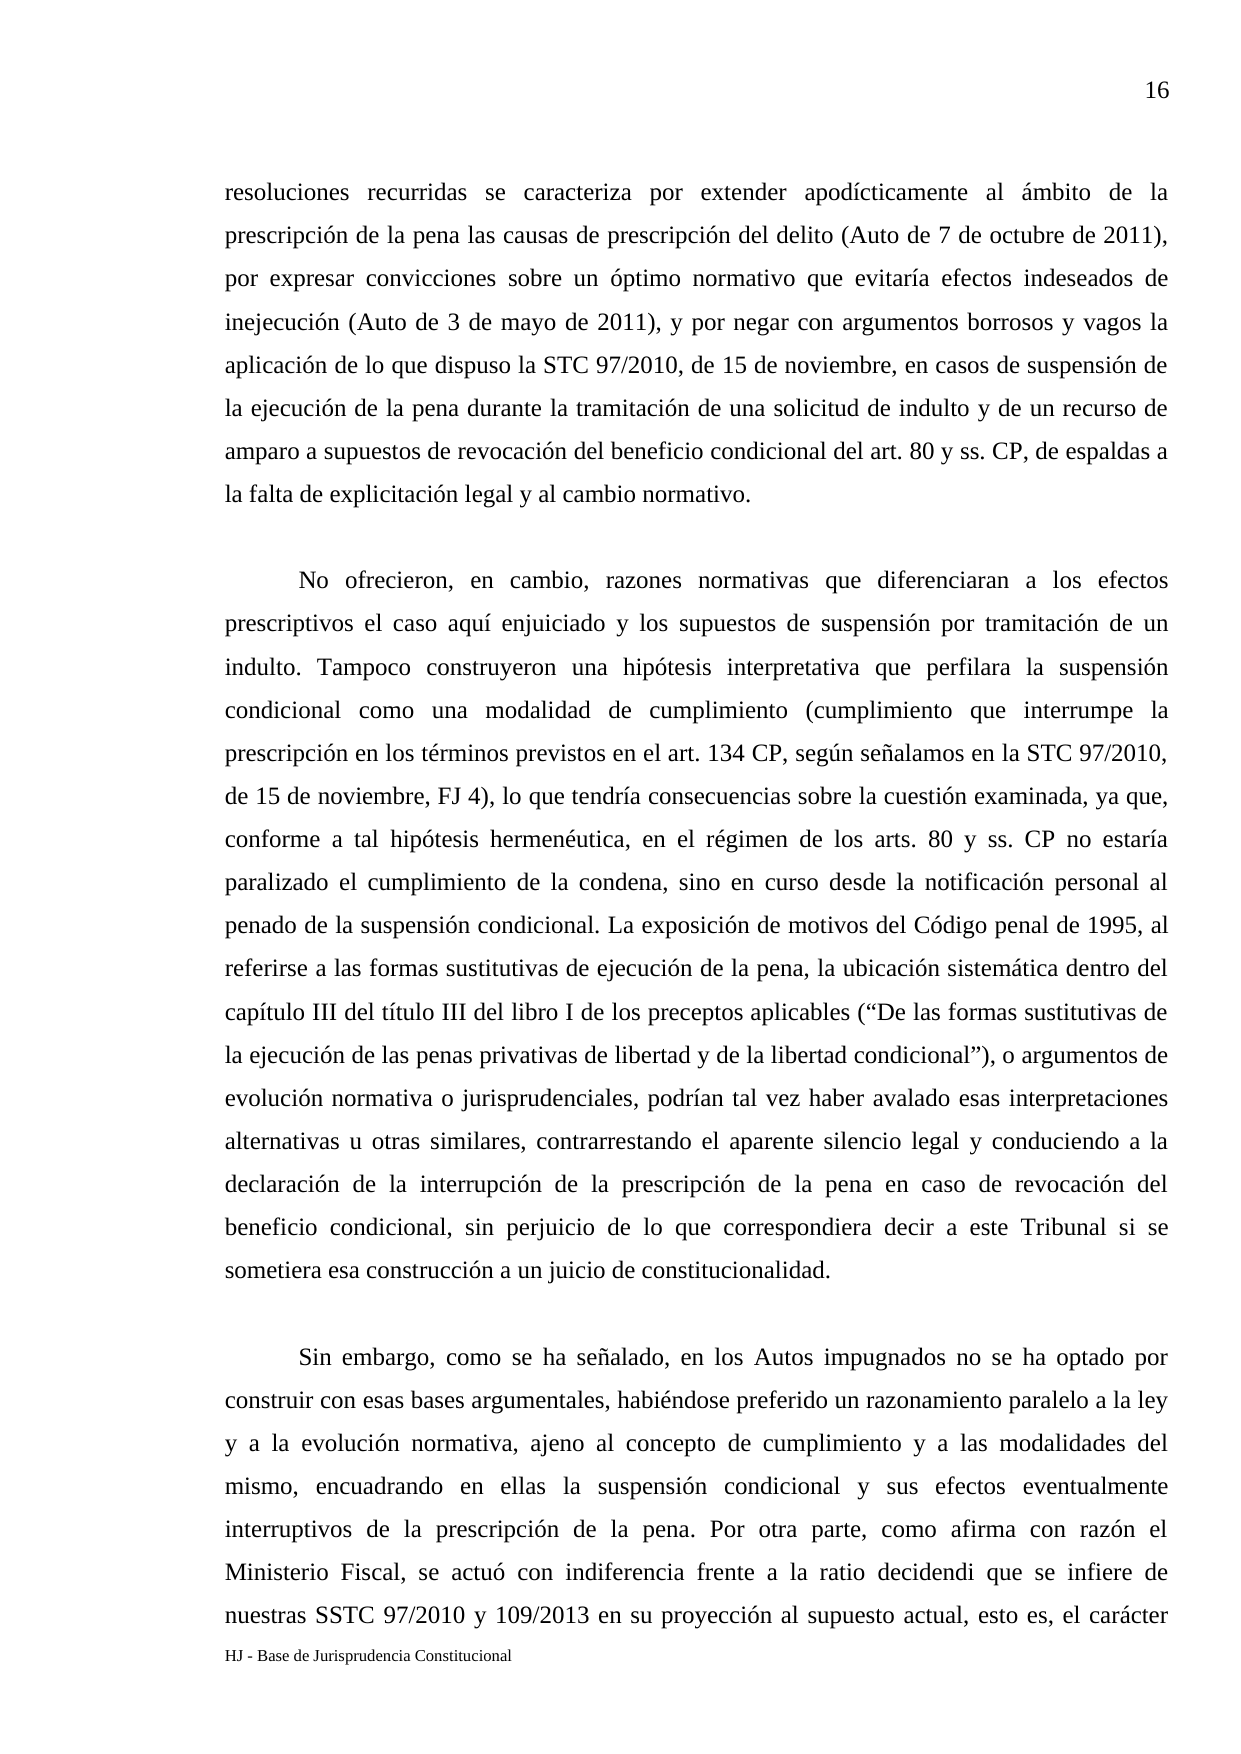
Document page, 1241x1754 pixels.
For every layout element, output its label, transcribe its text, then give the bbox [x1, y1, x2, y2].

text No ofrecieron, en cambio, razones normativas que diferenciaran a los efectos prescriptivos el caso aquí enjuiciado y los supuestos de suspensión por tramitación de un indulto. Tampoco construyeron una hipótesis interpretativa que perfilara la suspensión condicional como una modalidad de cumplimiento (cumplimiento que interrumpe la prescripción en los términos previstos en el art. 134 CP, según señalamos en la STC 97/2010, de 15 de noviembre, FJ 4), lo que tendría consecuencias sobre la cuestión examinada, ya que, conforme a tal hipótesis hermenéutica, en el régimen de los arts. 80 y ss. CP no estaría paralizado el cumplimiento de la condena, sino en curso desde la notificación personal al penado de la suspensión condicional. La exposición de motivos del Código penal de 1995, al referirse a las formas sustitutivas de ejecución de la pena, la ubicación sistemática dentro del capítulo III del título III del libro I de los preceptos aplicables (“De las formas sustitutivas de la ejecución de las penas privativas de libertad y de la libertad condicional”), o argumentos de evolución normativa o jurisprudenciales, podrían tal vez haber avalado esas interpretaciones alternativas u otras similares, contrarrestando el aparente silencio legal y conduciendo a la declaración de la interrupción de la prescripción de la pena en caso de revocación del beneficio condicional, sin perjuicio de lo que correspondiera decir a este Tribunal si se sometiera esa construcción a un juicio de constitucionalidad. [224, 565, 1169, 1284]
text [224, 1342, 1169, 1629]
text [224, 177, 1169, 508]
